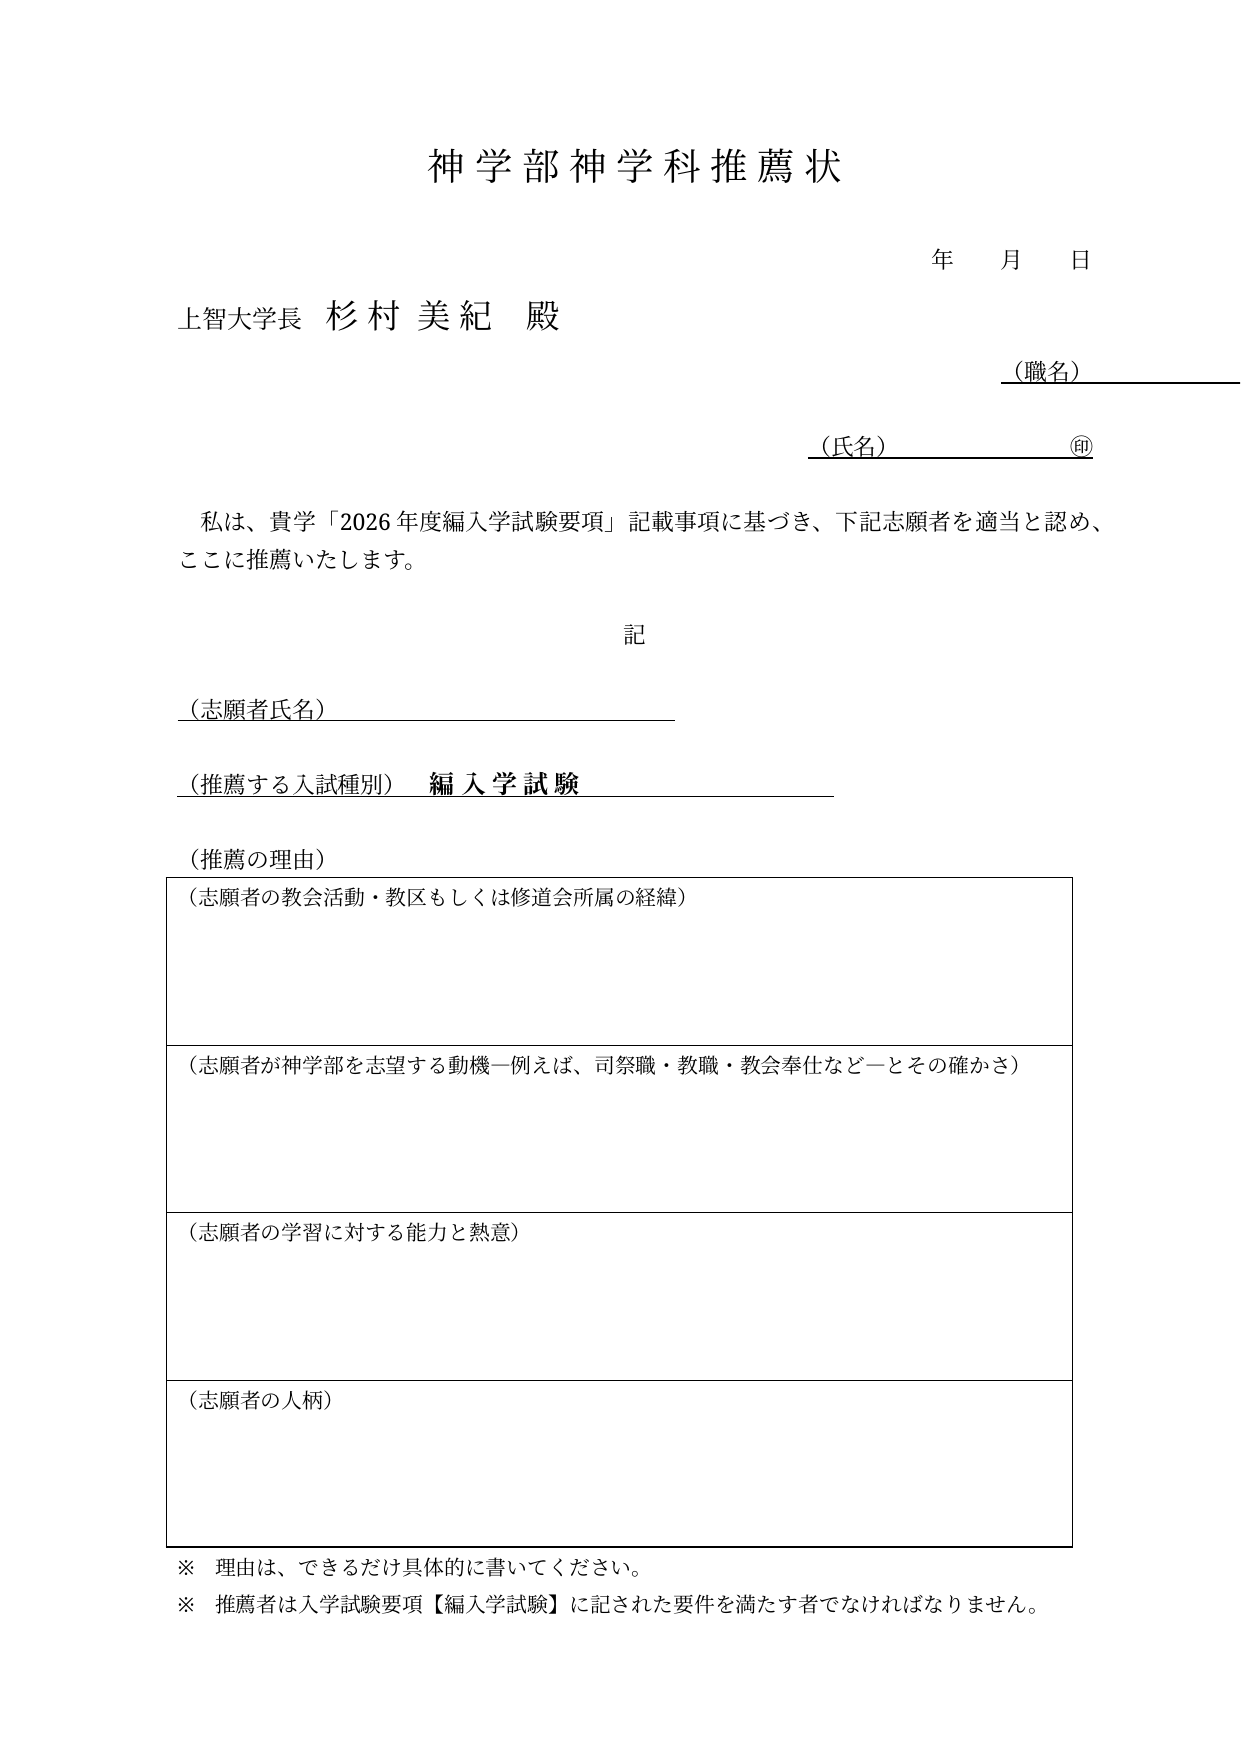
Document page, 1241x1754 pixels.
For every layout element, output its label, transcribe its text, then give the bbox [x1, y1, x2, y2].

text 神 学 部 神 学 科 推 薦 状 [177, 127, 1092, 202]
text （職名） [177, 352, 1092, 389]
text 記 [177, 614, 1092, 652]
text （推薦する入試種別） 編 入 学 試 験 [177, 764, 1092, 802]
table_header （志願者の教会活動・教区もしくは修道会所属の経緯） [167, 878, 1072, 1045]
text 年 月 日 [177, 239, 1092, 277]
text （志願者氏名） [177, 689, 1092, 727]
table_cell （志願者の人柄） [167, 1381, 1072, 1546]
text 私は、貴学「2026年度編入学試験要項」記載事項に基づき、下記志願者を適当と認め、ここに推薦いたします。 [177, 502, 1092, 577]
table_cell （志願者が神学部を志望する動機―例えば、司祭職・教職・教会奉仕など―とその確かさ） [167, 1046, 1072, 1212]
text （氏名） ㊞ [177, 427, 1092, 464]
list 推薦者は入学試験要項【編入学試験】に記された要件を満たす者でなければなりません。 [177, 1585, 1092, 1622]
text 上智大学長 杉 村 美 紀 殿 [177, 277, 1092, 352]
table_cell （志願者の学習に対する能力と熱意） [167, 1213, 1072, 1380]
list 理由は、できるだけ具体的に書いてください。 [177, 1547, 1092, 1585]
text （推薦の理由） [177, 839, 1092, 877]
